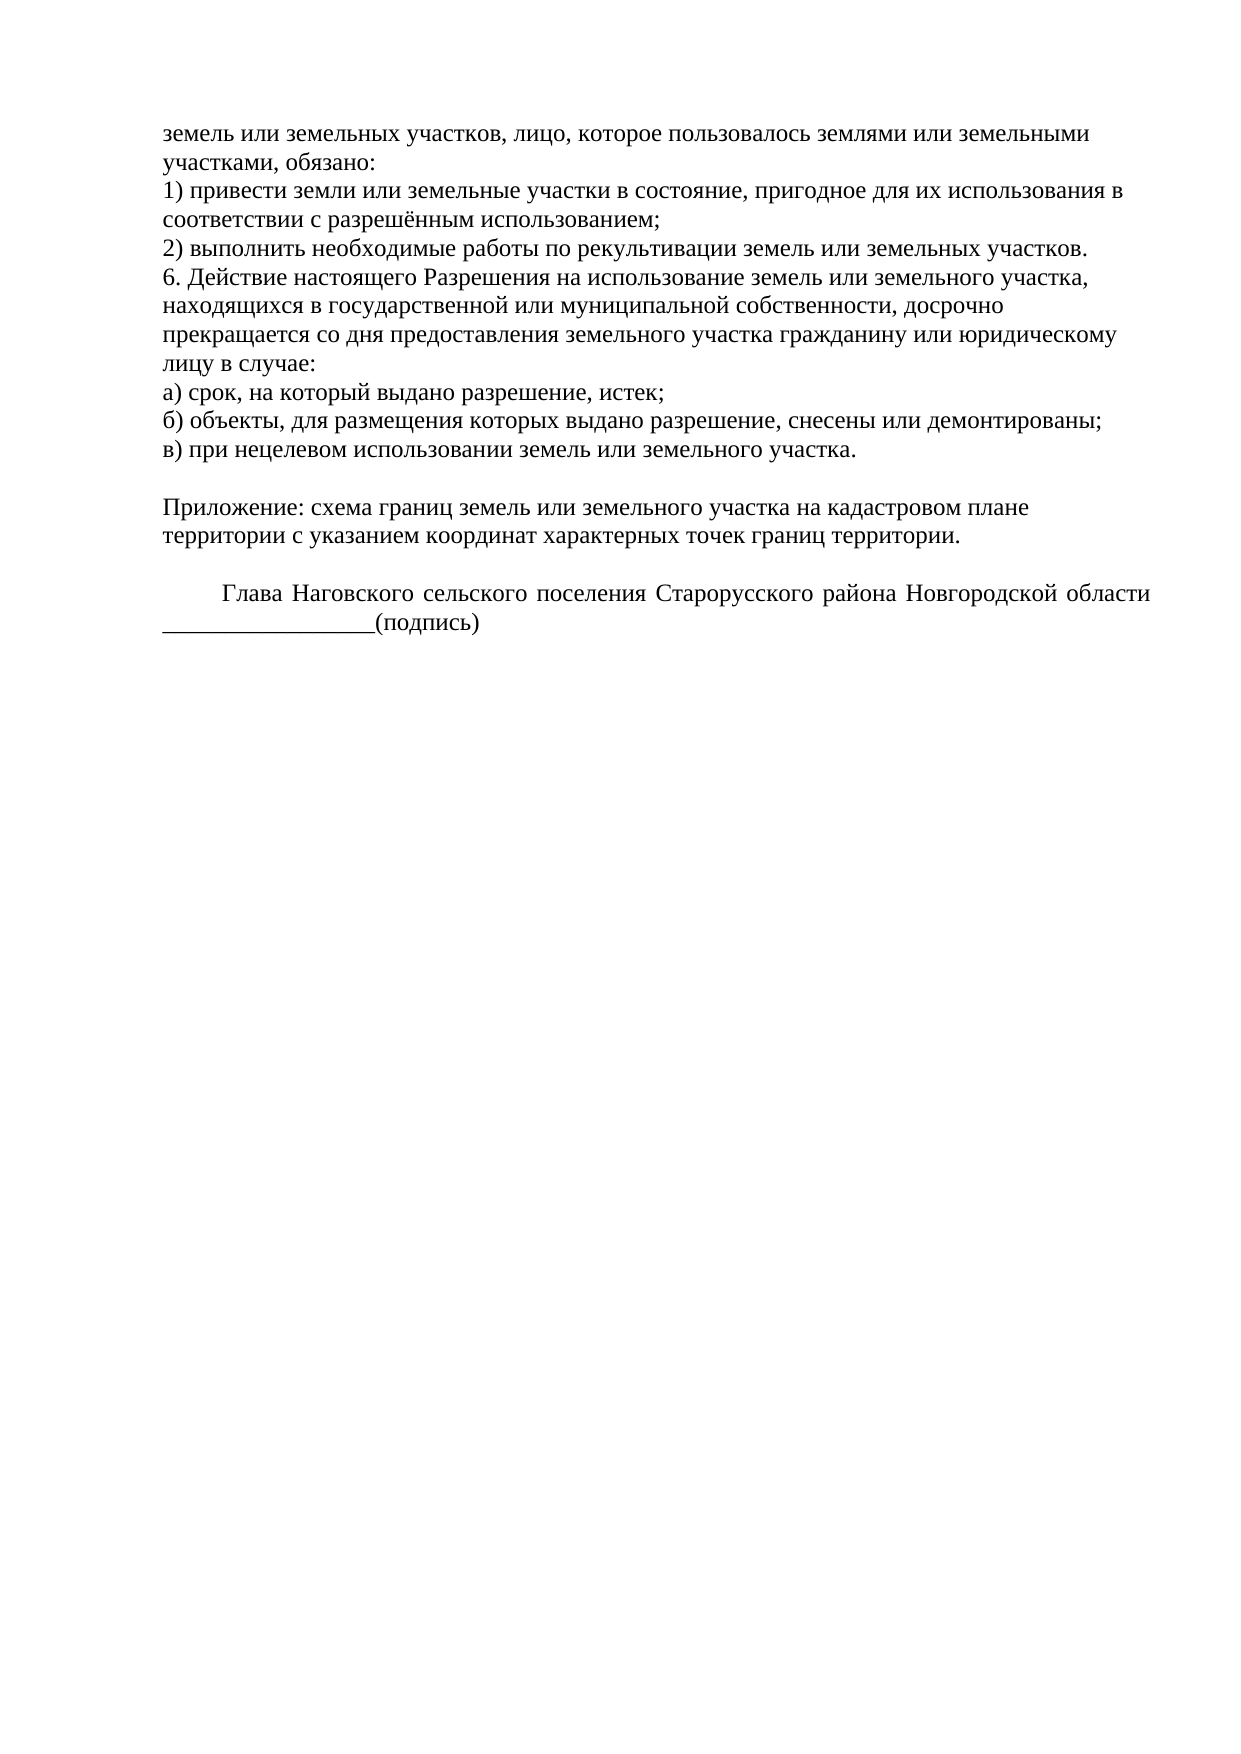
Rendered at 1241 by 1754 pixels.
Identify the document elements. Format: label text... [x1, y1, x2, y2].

text 1) привести земли или земельные участки в состояние, пригодное для их использования в соответствии с разрешённым использованием; [162, 176, 1152, 233]
text а) срок, на который выдано разрешение, истек; [162, 377, 1152, 406]
text Приложение: схема границ земель или земельного участка на кадастровом плане территории с указанием координат характерных точек границ территории. [162, 492, 1152, 549]
text б) объекты, для размещения которых выдано разрешение, снесены или демонтированы; [162, 406, 1152, 434]
text 6. Действие настоящего Разрешения на использование земель или земельного участка, находящихся в государственной или муниципальной собственности, досрочно прекращается со дня предоставления земельного участка гражданину или юридическому лицу в случае: [162, 262, 1152, 377]
text 2) выполнить необходимые работы по рекультивации земель или земельных участков. [162, 233, 1152, 262]
text в) при нецелевом использовании земель или земельного участка. [162, 434, 1152, 463]
text Глава Наговского сельского поселения Старорусского района Новгородской области _________________(подпись) [162, 578, 1152, 636]
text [162, 118, 1152, 176]
